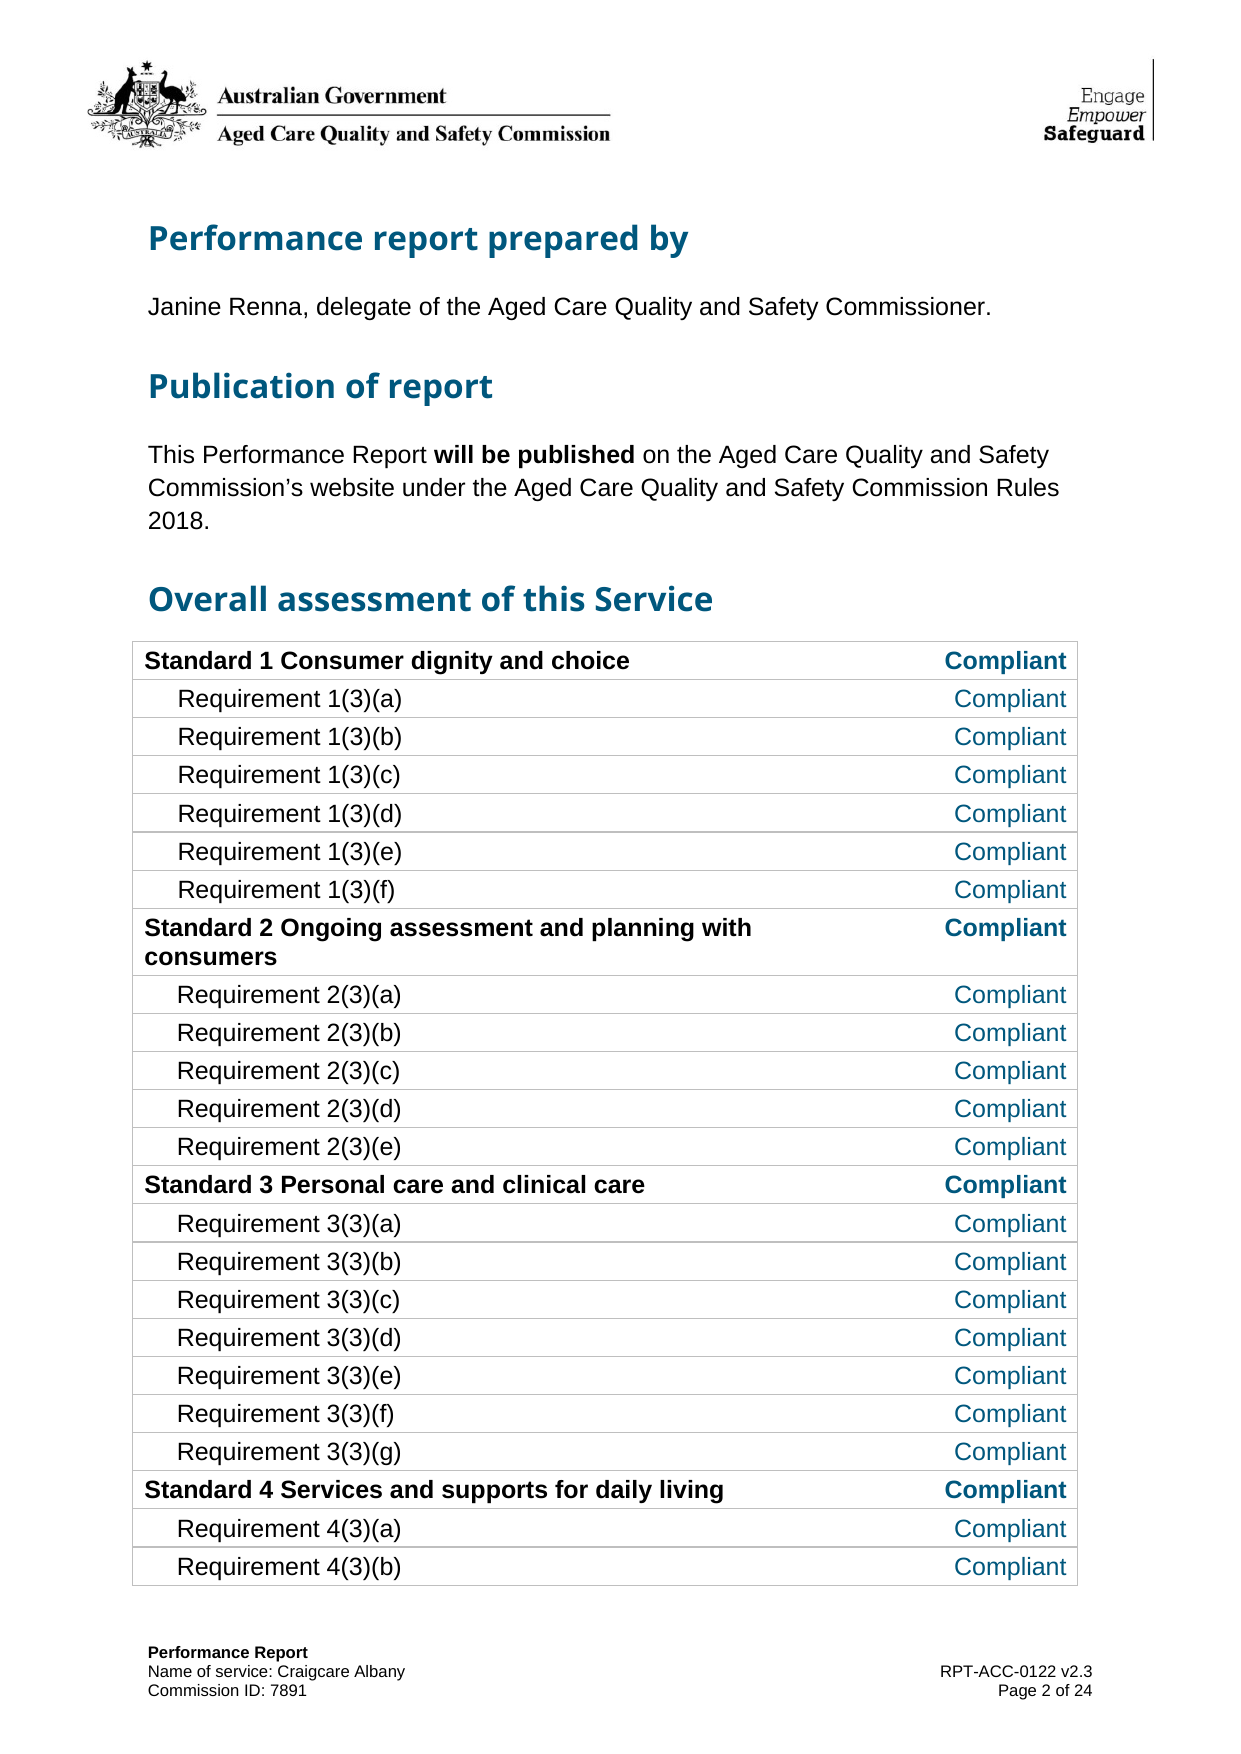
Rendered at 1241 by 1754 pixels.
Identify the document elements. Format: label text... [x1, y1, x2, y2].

table_cell Compliant [878, 1014, 1077, 1051]
table_header Compliant [878, 642, 1077, 679]
text This Performance Report will be published on the Aged Care Quality and Safety Commission’s website under the Aged Care Quality and Safety Commission Rules 2018. [148, 439, 1092, 534]
table_cell Standard 3 Personal care and clinical care [133, 1166, 878, 1203]
table_cell Compliant [878, 1357, 1077, 1394]
table_cell Requirement 3(3)(c) [133, 1281, 878, 1318]
table_cell Compliant [878, 1509, 1077, 1546]
table_cell Requirement 4(3)(a) [133, 1509, 878, 1546]
table_cell Requirement 3(3)(a) [133, 1204, 878, 1241]
table_cell Compliant [878, 1243, 1077, 1279]
table_cell Compliant [878, 833, 1077, 869]
table_cell Compliant [878, 1128, 1077, 1165]
table_cell Requirement 1(3)(b) [133, 718, 878, 755]
table_cell Requirement 3(3)(d) [133, 1319, 878, 1356]
table_cell Compliant [878, 680, 1077, 717]
text Janine Renna, delegate of the Aged Care Quality and Safety Commissioner. [148, 292, 1092, 321]
table_cell Requirement 4(3)(b) [133, 1548, 878, 1584]
table_cell Compliant [878, 718, 1077, 755]
table_cell Compliant [878, 976, 1077, 1013]
table_header Standard 1 Consumer dignity and choice [133, 642, 878, 679]
table_cell Compliant [878, 756, 1077, 793]
table_cell Requirement 3(3)(b) [133, 1243, 878, 1279]
table_cell Compliant [878, 1548, 1077, 1584]
table_cell Requirement 2(3)(d) [133, 1090, 878, 1127]
table_cell Requirement 3(3)(g) [133, 1433, 878, 1470]
table_cell Compliant [878, 1090, 1077, 1127]
subtitle Overall assessment of this Service [148, 576, 1092, 622]
table_cell Requirement 2(3)(c) [133, 1052, 878, 1089]
table_cell Requirement 1(3)(c) [133, 756, 878, 793]
table_cell Requirement 2(3)(b) [133, 1014, 878, 1051]
table_cell Standard 4 Services and supports for daily living [133, 1471, 878, 1508]
table_cell Standard 2 Ongoing assessment and planning with consumers [133, 909, 878, 974]
table_cell Compliant [878, 1281, 1077, 1318]
table_cell Requirement 2(3)(e) [133, 1128, 878, 1165]
table_cell Compliant [878, 794, 1077, 831]
table_cell Compliant [878, 871, 1077, 908]
table_cell Requirement 1(3)(f) [133, 871, 878, 908]
table_cell Compliant [878, 909, 1077, 974]
subtitle Publication of report [148, 362, 1092, 408]
table_cell Compliant [878, 1052, 1077, 1089]
table_cell Requirement 2(3)(a) [133, 976, 878, 1013]
table_cell Requirement 1(3)(d) [133, 794, 878, 831]
table_cell Compliant [878, 1471, 1077, 1508]
table_cell Requirement 3(3)(e) [133, 1357, 878, 1394]
table_cell Compliant [878, 1204, 1077, 1241]
table_cell Requirement 1(3)(a) [133, 680, 878, 717]
table_cell Compliant [878, 1319, 1077, 1356]
table_cell Compliant [878, 1433, 1077, 1470]
table_cell Requirement 3(3)(f) [133, 1395, 878, 1432]
table_cell Requirement 1(3)(e) [133, 833, 878, 869]
table_cell Compliant [878, 1395, 1077, 1432]
picture [1, 0, 1241, 169]
table_cell Compliant [878, 1166, 1077, 1203]
subtitle Performance report prepared by [148, 215, 1092, 260]
